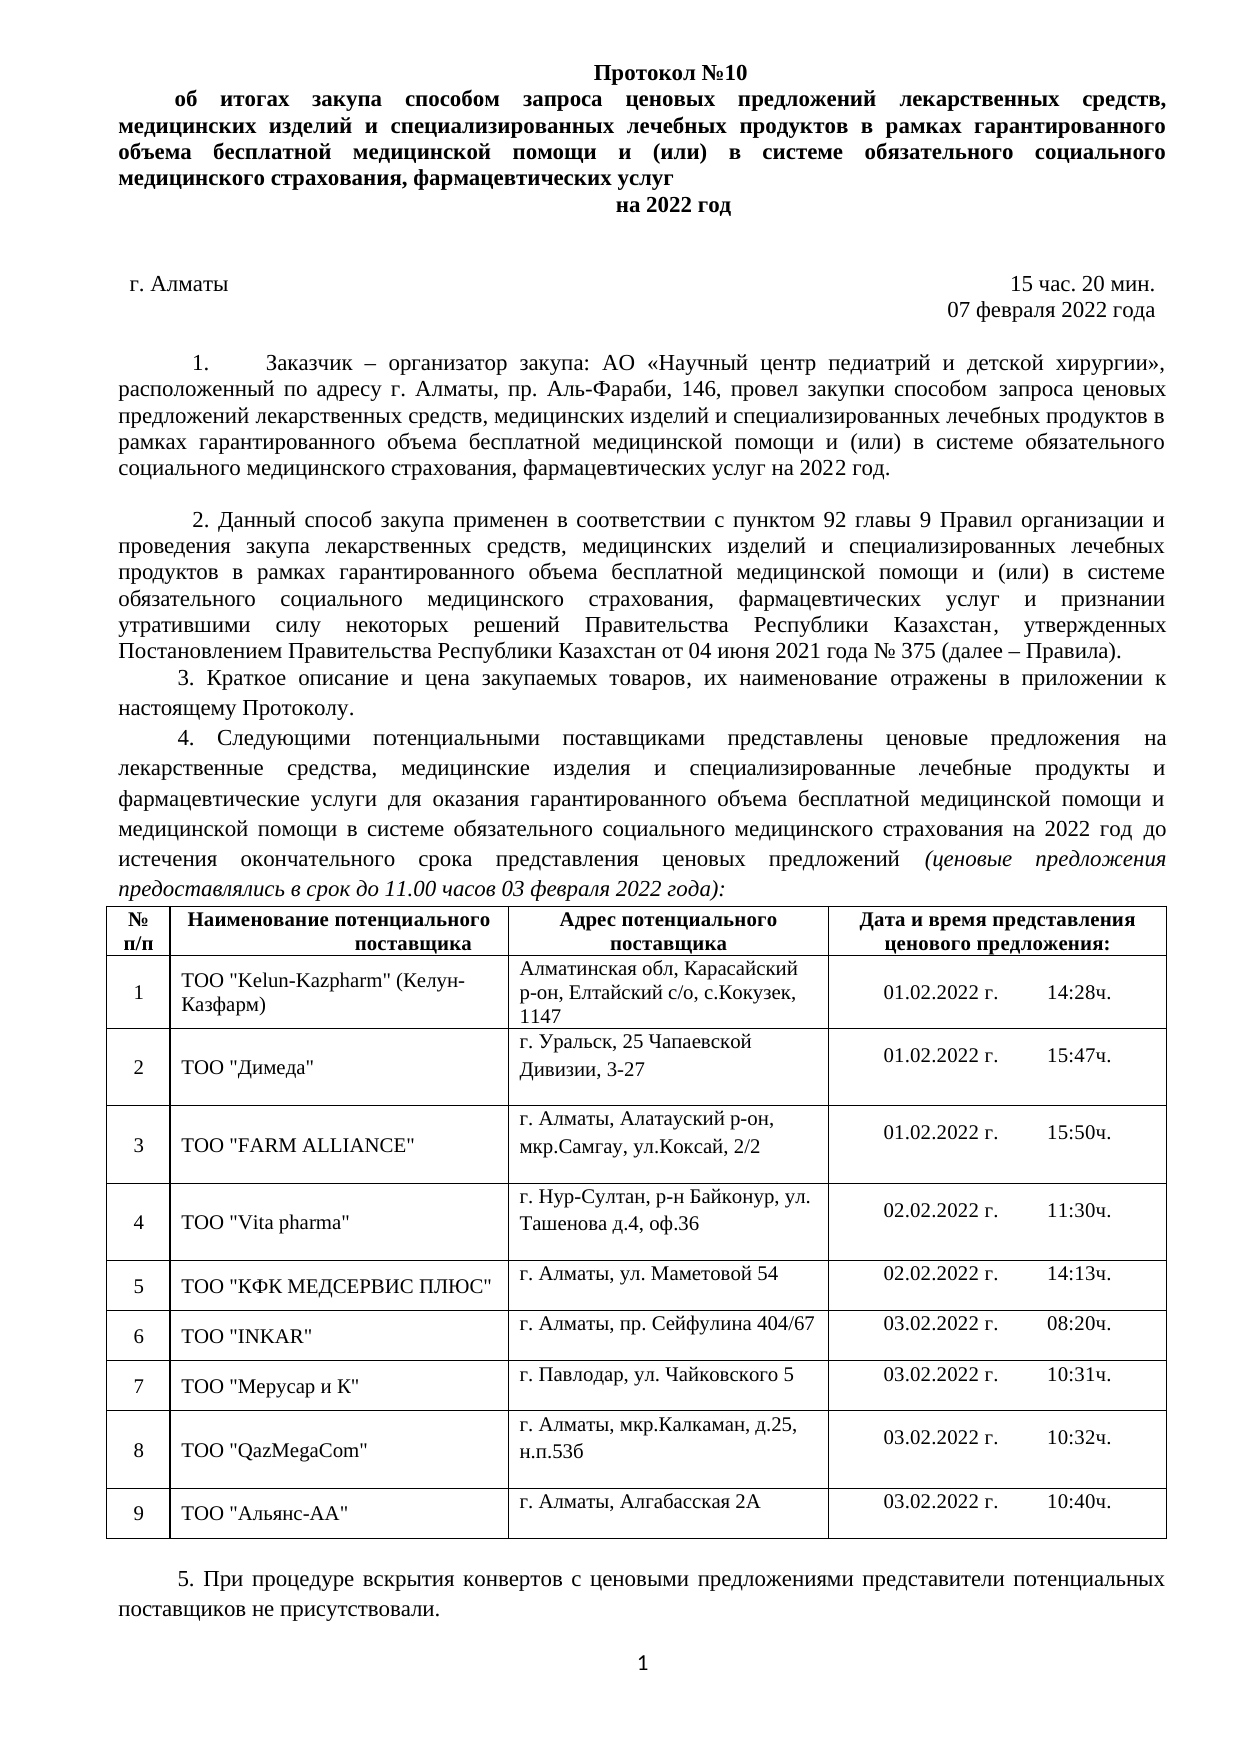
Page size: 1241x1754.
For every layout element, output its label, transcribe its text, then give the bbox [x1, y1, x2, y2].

table_cell г. Алматы, Алатауский р-он, мкр.Самгау, ул.Коксай, 2/2 [509, 1106, 828, 1183]
table_cell 03.02.2022 г. 10:40ч. [829, 1489, 1166, 1538]
table_cell 03.02.2022 г. 10:32ч. [829, 1411, 1166, 1488]
table_header Дата и время представления ценового предложения: [829, 907, 1166, 955]
table_cell 3 [107, 1106, 169, 1183]
table_cell ТОО "FARM ALLIANCE" [171, 1106, 508, 1183]
table_cell г. Алматы, Алгабасская 2А [509, 1489, 828, 1538]
table_cell 7 [107, 1361, 169, 1410]
list Заказчик – организатор закупа: АО «Научный центр педиатрий и детской хирургии», расположенный по адресу г. Алматы, пр. Аль-Фараби, 146, провел закупки способом запроса ценовых предложений лекарственных средств, медицинских изделий и специализированных лечебных продуктов в рамках гарантированного объема бесплатной медицинской помощи и (или) в системе обязательного социального медицинского страхования, фармацевтических услуг на 2022 год. [118, 349, 1167, 481]
table_cell г. Нур-Султан, р-н Байконур, ул. Ташенова д.4, оф.36 [509, 1184, 828, 1260]
table_cell ТОО "Альянс-АА" [171, 1489, 508, 1538]
table_cell г. Алматы, пр. Сейфулина 404/67 [509, 1311, 828, 1360]
table_cell 02.02.2022 г. 11:30ч. [829, 1184, 1166, 1260]
table_header г. Алматы [118, 270, 642, 349]
table_cell 4 [107, 1184, 169, 1260]
table_cell 03.02.2022 г. 08:20ч. [829, 1311, 1166, 1360]
table_cell 01.02.2022 г. 14:28ч. [829, 956, 1166, 1028]
text Протокол №10 [118, 59, 1167, 85]
table_cell 03.02.2022 г. 10:31ч. [829, 1361, 1166, 1410]
table_header Адрес потенциального поставщика [509, 907, 828, 955]
text 4. Следующими потенциальными поставщиками представлены ценовые предложения на лекарственные средства, медицинские изделия и специализированные лечебные продукты и фармацевтические услуги для оказания гарантированного объема бесплатной медицинской помощи и медицинской помощи в системе обязательного социального медицинского страхования на 2022 год до истечения окончательного срока представления ценовых предложений (ценовые предложения предоставлялись в срок до 11.00 часов 03 февраля 2022 года): [118, 724, 1167, 902]
table_cell ТОО "Мерусар и К" [171, 1361, 508, 1410]
table_cell 2 [107, 1029, 169, 1105]
text 5. При процедуре вскрытия конвертов с ценовыми предложениями представители потенциальных поставщиков не присутствовали. [118, 1565, 1167, 1622]
table_cell 01.02.2022 г. 15:47ч. [829, 1029, 1166, 1105]
table_cell ТОО "QazMegaCom" [171, 1411, 508, 1488]
table_cell 01.02.2022 г. 15:50ч. [829, 1106, 1166, 1183]
table_cell ТОО "Kelun-Kazpharm" (Келун-Казфарм) [171, 956, 508, 1028]
table_cell 1 [107, 956, 169, 1028]
table_cell ТОО "Vita pharma" [171, 1184, 508, 1260]
text об итогах закупа способом запроса ценовых предложений лекарственных средств, медицинских изделий и специализированных лечебных продуктов в рамках гарантированного объема бесплатной медицинской помощи и (или) в системе обязательного социального медицинского страхования, фармацевтических услуг [118, 85, 1167, 191]
table_cell 5 [107, 1261, 169, 1310]
table_cell 9 [107, 1489, 169, 1538]
table_cell ТОО "КФК МЕДСЕРВИС ПЛЮС" [171, 1261, 508, 1310]
table_header № п/п [107, 907, 169, 955]
table_cell 02.02.2022 г. 14:13ч. [829, 1261, 1166, 1310]
table_header Наименование потенциального поставщика [171, 907, 508, 955]
table_header 15 час. 20 мин. 07 февраля 2022 года [642, 270, 1167, 349]
table_cell г. Алматы, мкр.Калкаман, д.25, н.п.53б [509, 1411, 828, 1488]
table_cell 8 [107, 1411, 169, 1488]
table_cell ТОО "Димеда" [171, 1029, 508, 1105]
table_cell г. Павлодар, ул. Чайковского 5 [509, 1361, 828, 1410]
table_cell ТОО "INKAR" [171, 1311, 508, 1360]
text 3. Краткое описание и цена закупаемых товаров, их наименование отражены в приложении к настоящему Протоколу. [118, 664, 1167, 720]
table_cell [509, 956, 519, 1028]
subtitle 2. Данный способ закупа применен в соответствии с пунктом 92 главы 9 Правил организации и проведения закупа лекарственных средств, медицинских изделий и специализированных лечебных продуктов в рамках гарантированного объема бесплатной медицинской помощи и (или) в системе обязательного социального медицинского страхования, фармацевтических услуг и признании утратившими силу некоторых решений Правительства Республики Казахстан, утвержденных Постановлением Правительства Республики Казахстан от 04 июня 2021 года № 375 (далее – Правила). [118, 506, 1167, 664]
table_cell Алматинская обл, Карасайский р-он, Елтайский с/о, с.Кокузек, 1147 [561, 956, 828, 1028]
table_cell 6 [107, 1311, 169, 1360]
text на 2022 год [118, 191, 1167, 217]
table_cell г. Уральск, 25 Чапаевской Дивизии, 3-27 [509, 1029, 828, 1105]
table_cell г. Алматы, ул. Маметовой 54 [509, 1261, 828, 1310]
